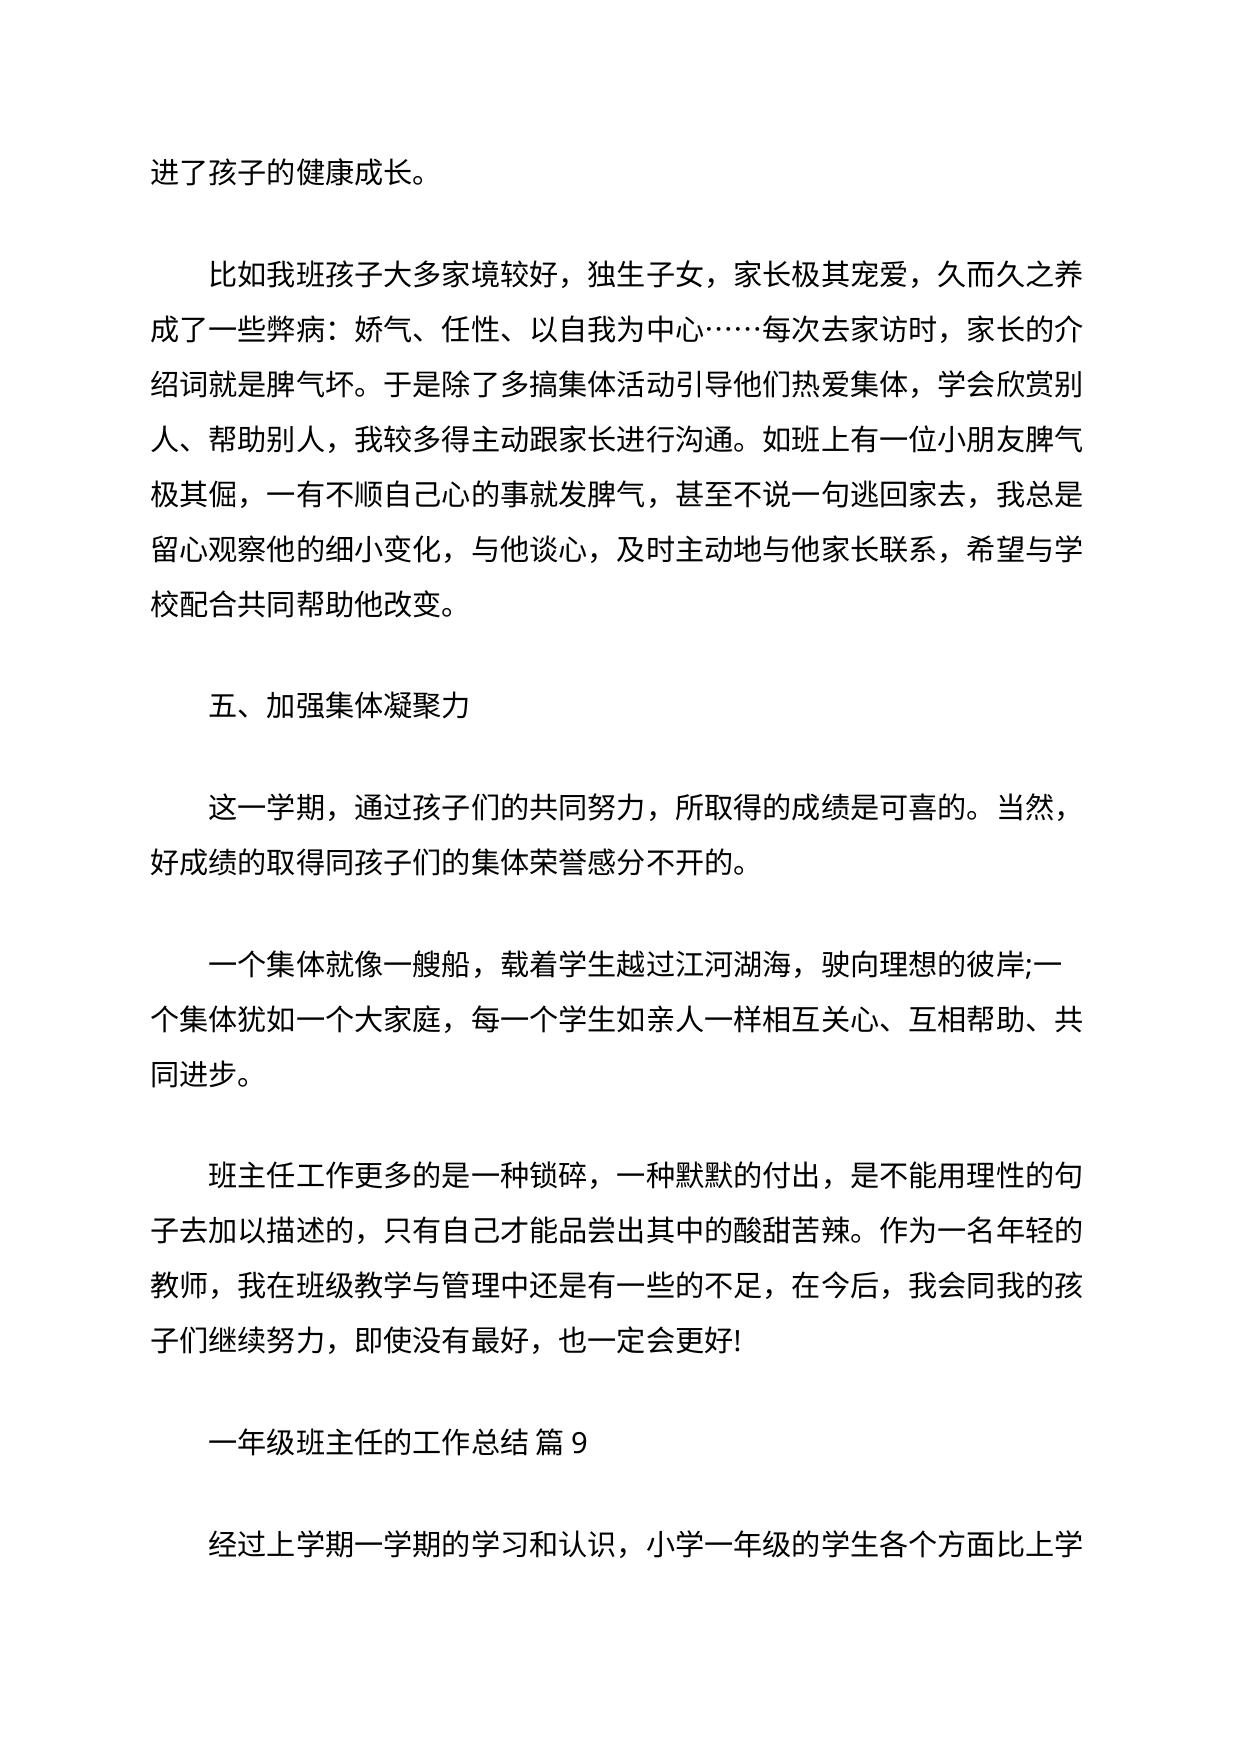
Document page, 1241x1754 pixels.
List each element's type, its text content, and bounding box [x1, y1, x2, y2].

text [150, 1522, 1090, 1564]
text 一年级班主任的工作总结 篇9 [150, 1420, 1090, 1462]
text 这一学期，通过孩子们的共同努力，所取得的成绩是可喜的。当然，好成绩的取得同孩子们的集体荣誉感分不开的。 [150, 785, 1090, 882]
text 五、加强集体凝聚力 [150, 683, 1090, 725]
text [150, 150, 1090, 192]
text 比如我班孩子大多家境较好，独生子女，家长极其宠爱，久而久之养成了一些弊病：娇气、任性、以自我为中心……每次去家访时，家长的介绍词就是脾气坏。于是除了多搞集体活动引导他们热爱集体，学会欣赏别人、帮助别人，我较多得主动跟家长进行沟通。如班上有一位小朋友脾气极其倔，一有不顺自己心的事就发脾气，甚至不说一句逃回家去，我总是留心观察他的细小变化，与他谈心，及时主动地与他家长联系，希望与学校配合共同帮助他改变。 [150, 252, 1090, 623]
text 一个集体就像一艘船，载着学生越过江河湖海，驶向理想的彼岸;一个集体犹如一个大家庭，每一个学生如亲人一样相互关心、互相帮助、共同进步。 [150, 941, 1090, 1093]
text 班主任工作更多的是一种锁碎，一种默默的付出，是不能用理性的句子去加以描述的，只有自己才能品尝出其中的酸甜苦辣。作为一名年轻的教师，我在班级教学与管理中还是有一些的不足，在今后，我会同我的孩子们继续努力，即使没有最好，也一定会更好! [150, 1153, 1090, 1360]
